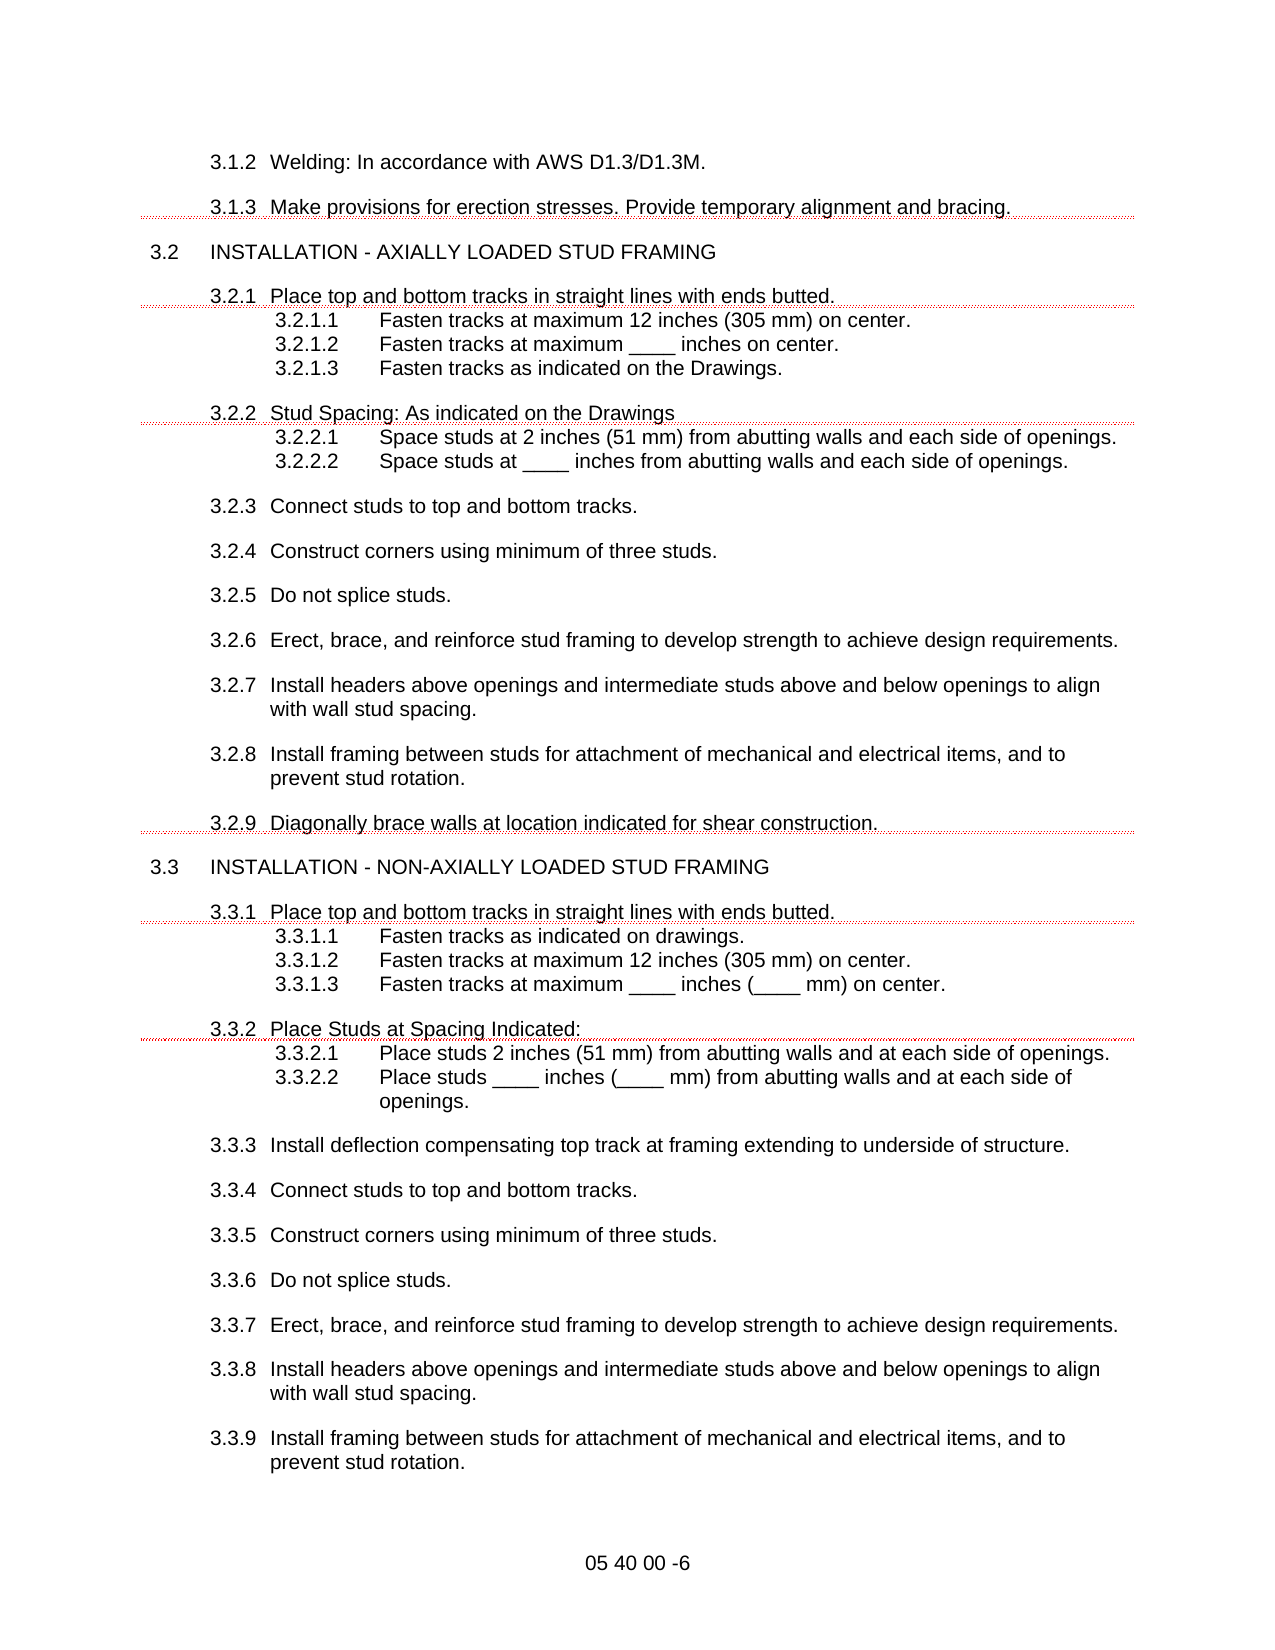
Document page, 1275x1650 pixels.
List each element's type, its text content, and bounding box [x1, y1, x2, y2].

list Install framing between studs for attachment of mechanical and electrical items, and to prevent stud rotation. [210, 1426, 1125, 1474]
list Do not splice studs. [210, 1268, 1125, 1292]
list Fasten tracks as indicated on drawings. [275, 924, 1125, 948]
list Place studs ____ inches (____ mm) from abutting walls and at each side of openings. [275, 1064, 1125, 1112]
list Fasten tracks as indicated on the Drawings. [275, 356, 1125, 380]
list Do not splice studs. [210, 583, 1125, 607]
list Fasten tracks at maximum 12 inches (305 mm) on center. [275, 948, 1125, 972]
list Connect studs to top and bottom tracks. [210, 494, 1125, 518]
list Erect, brace, and reinforce stud framing to develop strength to achieve design requirements. [210, 628, 1125, 652]
list Erect, brace, and reinforce stud framing to develop strength to achieve design requirements. [210, 1312, 1125, 1336]
list Stud Spacing: As indicated on the Drawings [210, 401, 1125, 425]
list Make provisions for erection stresses. Provide temporary alignment and bracing. [210, 195, 1125, 219]
list INSTALLATION - NON-AXIALLY LOADED STUD FRAMING [150, 855, 1125, 879]
list Place top and bottom tracks in straight lines with ends butted. [210, 284, 1125, 308]
list Welding: In accordance with AWS D1.3/D1.3M. [210, 150, 1125, 174]
list Install deflection compensating top track at framing extending to underside of structure. [210, 1133, 1125, 1157]
list Construct corners using minimum of three studs. [210, 1223, 1125, 1247]
list Diagonally brace walls at location indicated for shear construction. [210, 810, 1125, 834]
list Install headers above openings and intermediate studs above and below openings to align with wall stud spacing. [210, 673, 1125, 721]
list Place top and bottom tracks in straight lines with ends butted. [210, 900, 1125, 924]
list Connect studs to top and bottom tracks. [210, 1178, 1125, 1202]
list Install headers above openings and intermediate studs above and below openings to align with wall stud spacing. [210, 1357, 1125, 1405]
list Space studs at 2 inches (51 mm) from abutting walls and each side of openings. [275, 425, 1125, 449]
list Install framing between studs for attachment of mechanical and electrical items, and to prevent stud rotation. [210, 742, 1125, 789]
list Place studs 2 inches (51 mm) from abutting walls and at each side of openings. [275, 1041, 1125, 1064]
list Fasten tracks at maximum 12 inches (305 mm) on center. [275, 308, 1125, 332]
list INSTALLATION - AXIALLY LOADED STUD FRAMING [150, 239, 1125, 263]
list Space studs at ____ inches from abutting walls and each side of openings. [275, 449, 1125, 473]
list Fasten tracks at maximum ____ inches (____ mm) on center. [275, 972, 1125, 996]
list Fasten tracks at maximum ____ inches on center. [275, 332, 1125, 356]
list Place Studs at Spacing Indicated: [210, 1017, 1125, 1041]
list Construct corners using minimum of three studs. [210, 538, 1125, 562]
